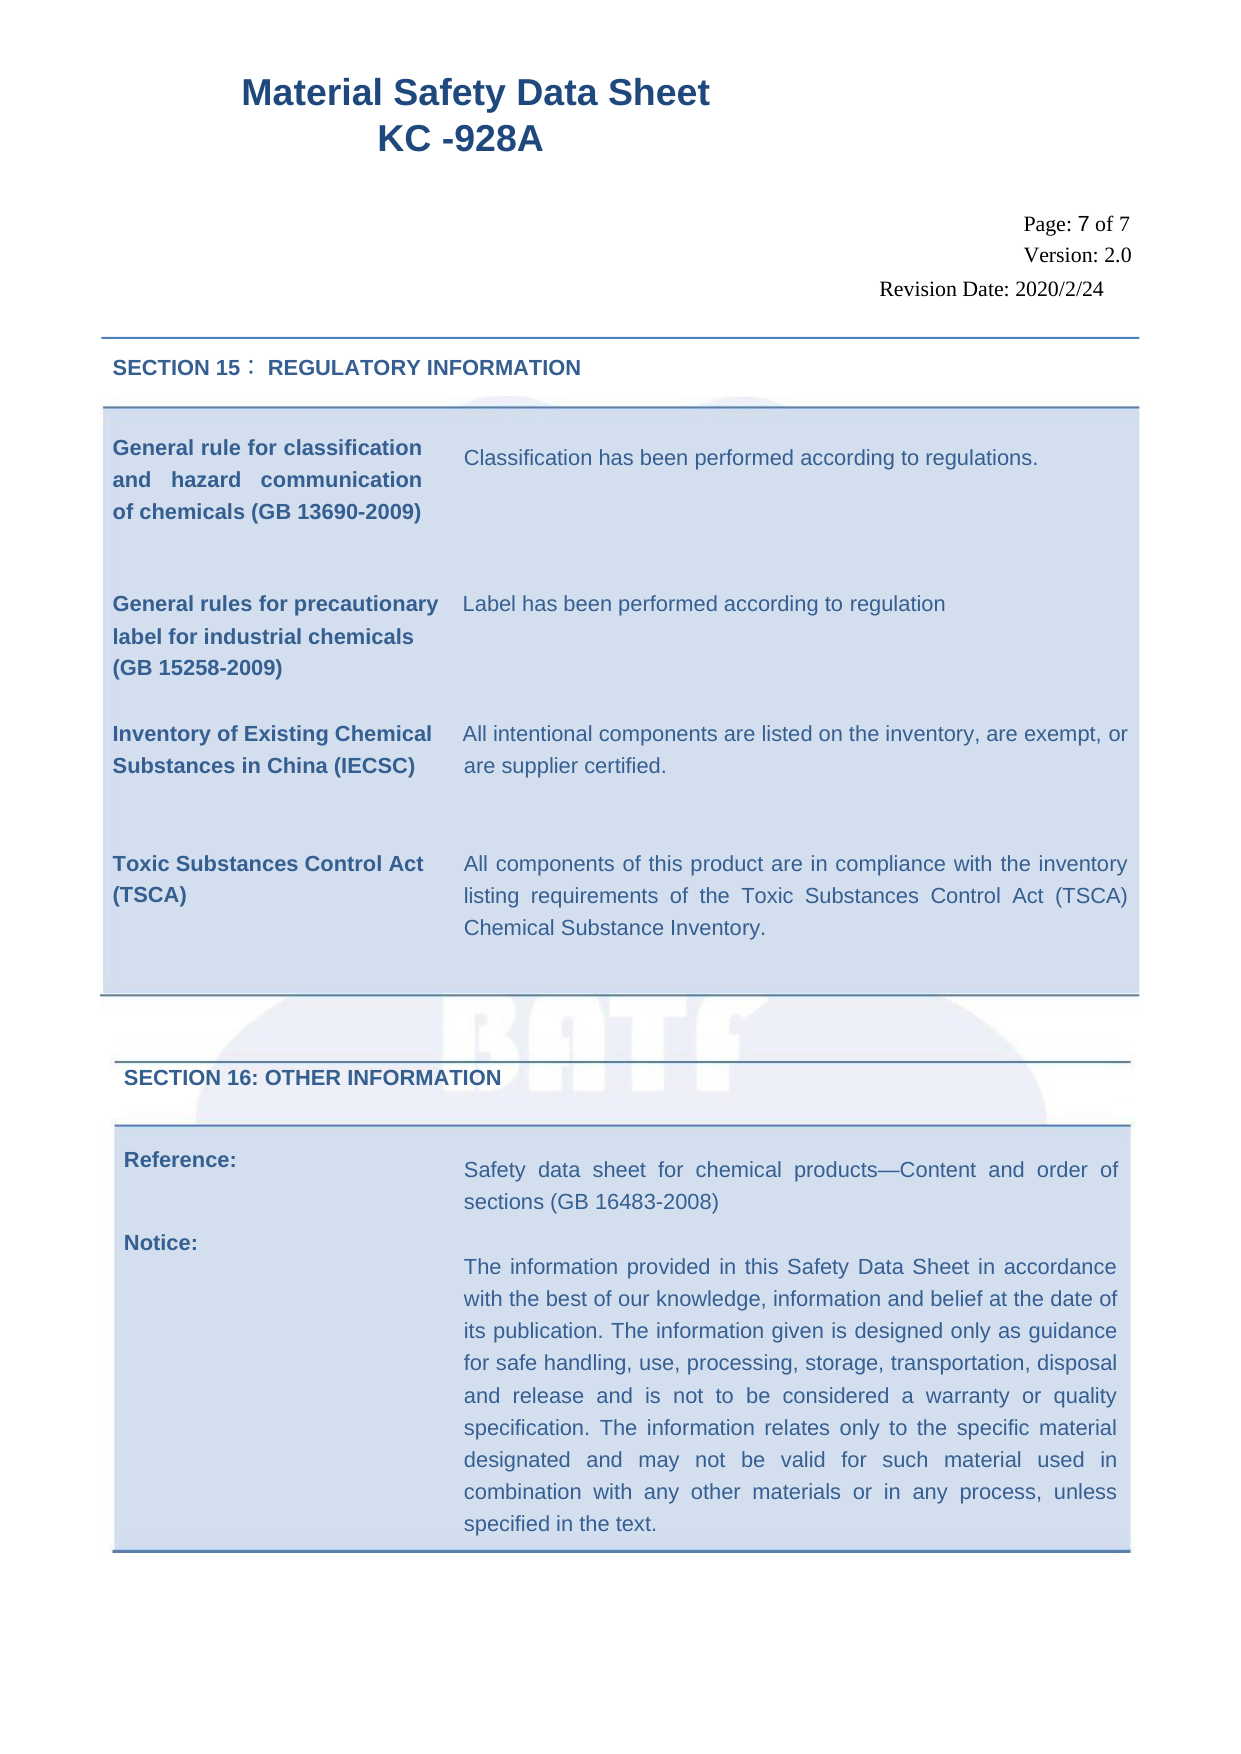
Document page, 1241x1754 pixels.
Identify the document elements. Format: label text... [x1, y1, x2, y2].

subtitle SECTION 16: OTHER INFORMATION [124, 1065, 1151, 1091]
text Inventory of Existing Chemical All intentional components are listed on the inventory, are exempt, or [112, 721, 1151, 746]
text Reference: [124, 1147, 241, 1172]
subtitle label for industrial chemicals (GB 15258-2009) [112, 624, 416, 680]
text Notice: [124, 1230, 241, 1255]
subtitle Toxic Substances Control Act (TSCA) [112, 851, 426, 907]
text General rules for precautionary Label has been performed according to regulation [112, 591, 1151, 616]
text General rule for classification and hazard communication of chemicals (GB 13690-2009) [112, 435, 422, 524]
text All components of this product are in compliance with the inventory listing requirements of the Toxic Substances Control Act (TSCA) Chemical Substance Inventory. [463, 851, 1129, 940]
text The information provided in this Safety Data Sheet in accordance with the best of our knowledge, information and belief at the date of its publication. The information given is designed only as guidance for safe handling, use, processing, storage, transportation, disposal and release and is not to be considered a warranty or quality specification. The information relates only to the specific material designated and may not be valid for such material used in combination with any other materials or in any process, unless specified in the text. [464, 1254, 1118, 1536]
text SECTION 15： REGULATORY INFORMATION [112, 352, 1151, 382]
text Classification has been performed according to regulations. [463, 445, 1151, 470]
text Substances in China (IECSC) are supplier certified. [112, 753, 1151, 779]
picture [100, 396, 1140, 1553]
text Safety data sheet for chemical products—Content and order of sections (GB 16483-2008) [464, 1157, 1119, 1214]
